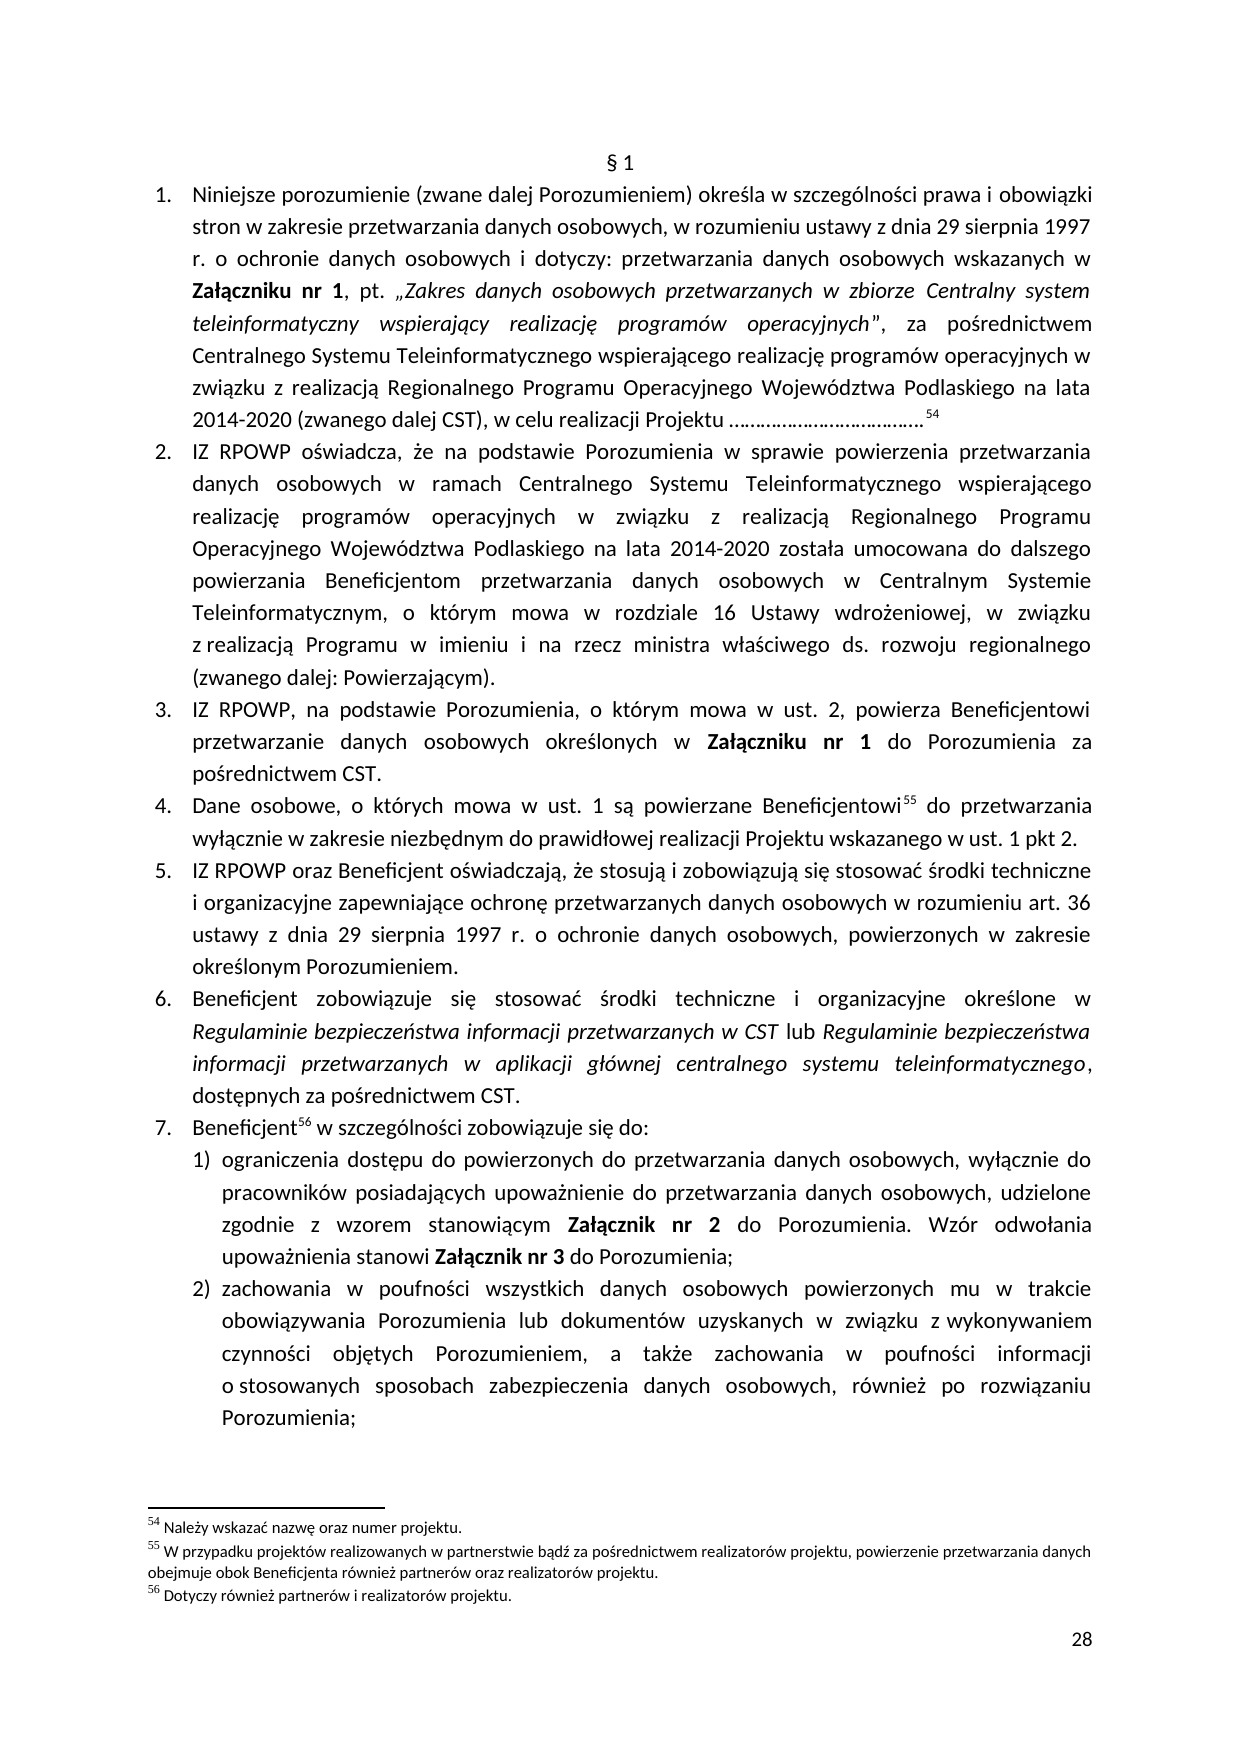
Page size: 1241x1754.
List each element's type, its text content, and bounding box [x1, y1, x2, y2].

list IZ RPOWP, na podstawie Porozumienia, o którym mowa w ust. 2, powierza Beneficjentowi przetwarzanie danych osobowych określonych w Załączniku nr 1 do Porozumienia za pośrednictwem CST. [154, 695, 1092, 787]
list Dane osobowe, o których mowa w ust. 1 są powierzane Beneficjentowi do przetwarzania wyłącznie w zakresie niezbędnym do prawidłowej realizacji Projektu wskazanego w ust. 1 pkt 2. [154, 791, 1092, 852]
list zachowania w poufności wszystkich danych osobowych powierzonych mu w trakcie obowiązywania Porozumienia lub dokumentów uzyskanych w związku z wykonywaniem czynności objętych Porozumieniem, a także zachowania w poufności informacji o stosowanych sposobach zabezpieczenia danych osobowych, również po rozwiązaniu Porozumienia; [192, 1274, 1092, 1431]
list Niniejsze porozumienie (zwane dalej Porozumieniem) określa w szczególności prawa i obowiązki stron w zakresie przetwarzania danych osobowych, w rozumieniu ustawy z dnia 29 sierpnia 1997 r. o ochronie danych osobowych i dotyczy: przetwarzania danych osobowych wskazanych w Załączniku nr . „Zakres danych osobowych przetwarzanych w zbiorze Centralny system teleinformatyczny wspierający realizację programów operacyjnych”, za pośrednictwem Centralnego Systemu Teleinformatycznego wspierającego realizację programów operacyjnych w związku z realizacją Regionalnego Programu Operacyjnego Województwa Podlaskiego na lata 2014-2020 (zwanego dalej CST), w celu realizacji Projektu ………………………………. [154, 180, 1092, 433]
text § 1 [148, 148, 1092, 176]
list IZ RPOWP oraz Beneficjent oświadczają, że stosują i zobowiązują się stosować środki techniczne i organizacyjne zapewniające ochronę przetwarzanych danych osobowych w rozumieniu art. 36 ustawy z dnia 29 sierpnia 1997 r. o ochronie danych osobowych, powierzonych w zakresie określonym Porozumieniem. [154, 856, 1092, 980]
list Beneficjent zobowiązuje się stosować środki techniczne i organizacyjne określone w Regulaminie bezpieczeństwa informacji przetwarzanych w CST lub Regulaminie bezpieczeństwa informacji przetwarzanych w aplikacji głównej centralnego systemu teleinformatycznego, dostępnych za pośrednictwem CST. [154, 984, 1092, 1109]
list IZ RPOWP oświadcza, że na podstawie Porozumienia w sprawie powierzenia przetwarzania danych osobowych w ramach Centralnego Systemu Teleinformatycznego wspierającego realizację programów operacyjnych w związku z realizacją Regionalnego Programu Operacyjnego Województwa Podlaskiego na lata 2014-2020 została umocowana do dalszego powierzania Beneficjentom przetwarzania danych osobowych w Centralnym Systemie Teleinformatycznym, o którym mowa w rozdziale 16 Ustawy wdrożeniowej, w związku z realizacją Programu w imieniu i na rzecz ministra właściwego ds. rozwoju regionalnego (zwanego dalej: Powierzającym). [154, 437, 1092, 691]
list ograniczenia dostępu do powierzonych do przetwarzania danych osobowych, wyłącznie do pracowników posiadających upoważnienie do przetwarzania danych osobowych, udzielone zgodnie z wzorem stanowiącym Załącznik nr 2 do Porozumienia. Wzór odwołania upoważnienia stanowi Załącznik nr 3 do Porozumienia; [192, 1146, 1092, 1270]
list Beneficjent w szczególności zobowiązuje się do: [154, 1113, 1092, 1141]
